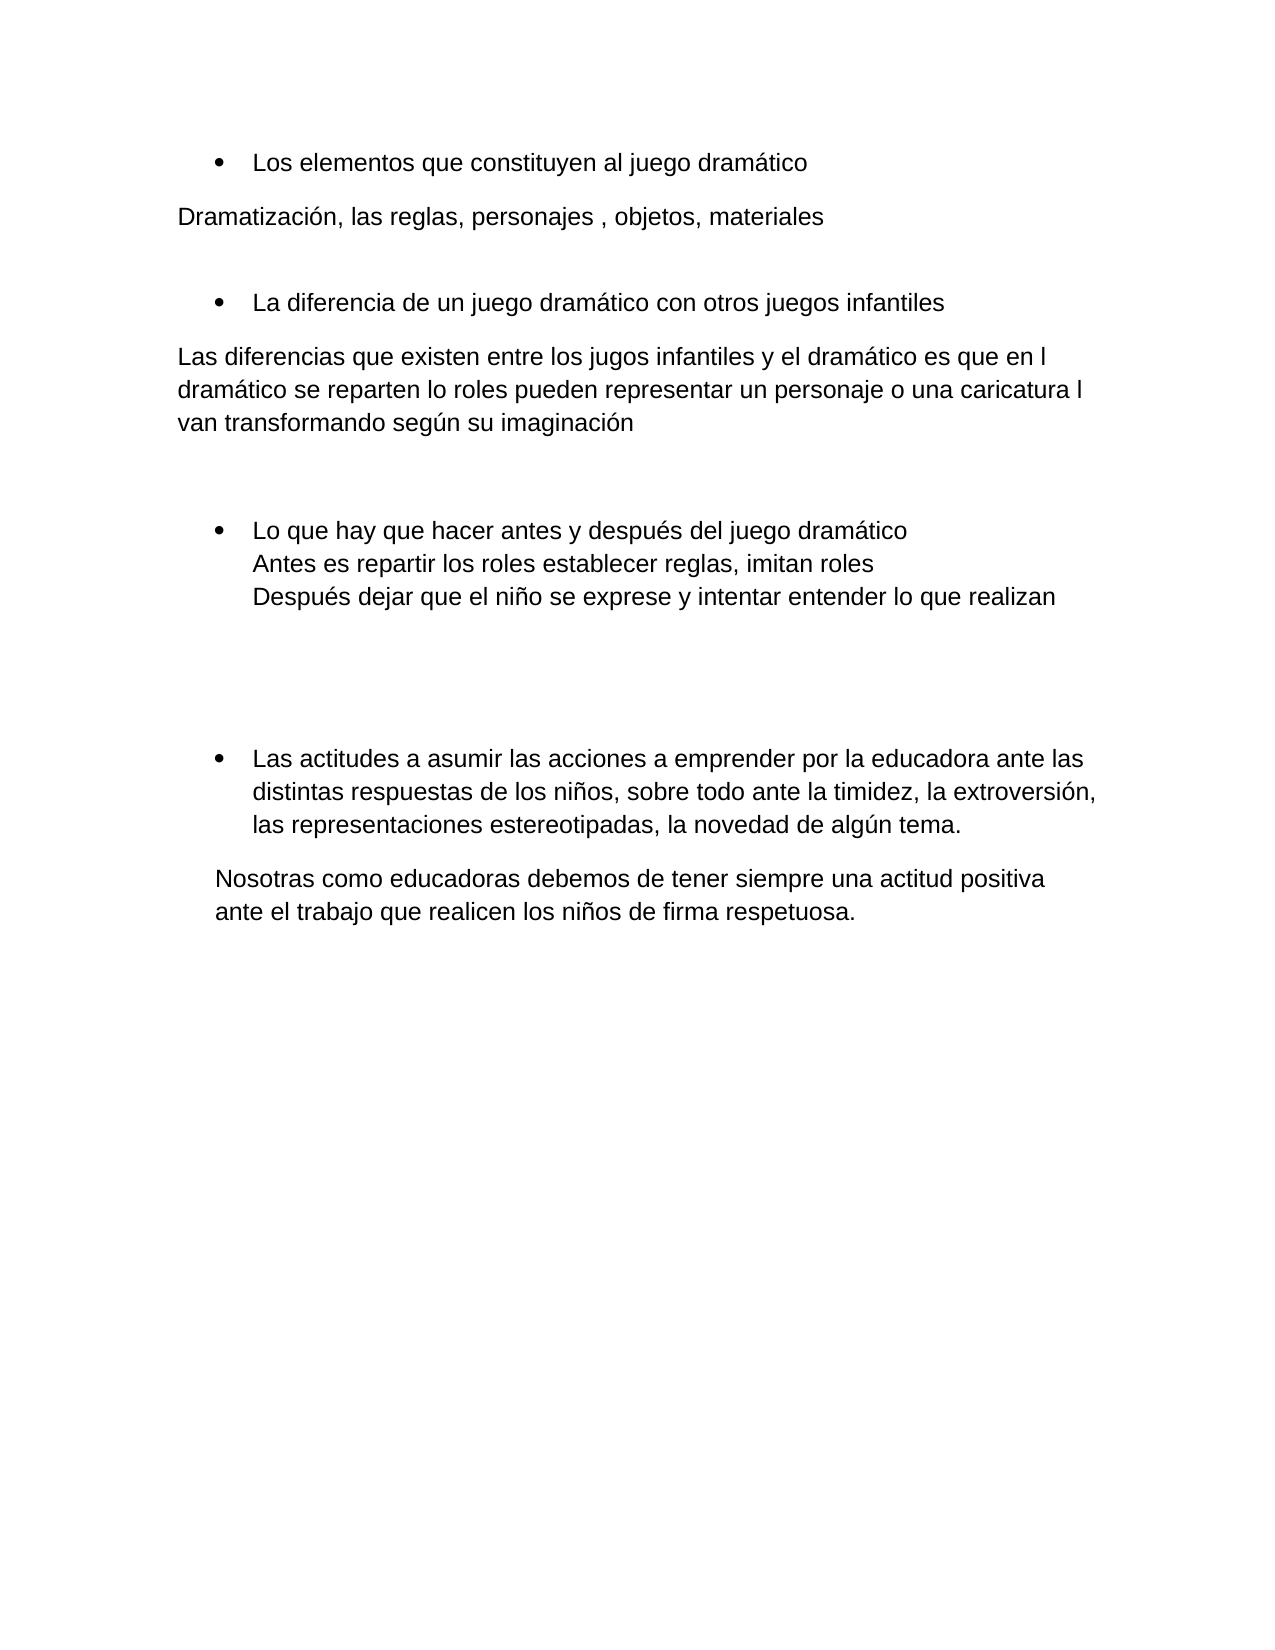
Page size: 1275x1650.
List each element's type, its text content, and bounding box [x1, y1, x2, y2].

list Lo que hay que hacer antes y después del juego dramático [215, 516, 1098, 545]
text Nosotras como educadoras debemos de tener siempre una actitud positiva ante el trabajo que realicen los niños de firma respetuosa. [215, 864, 1098, 926]
list Los elementos que constituyen al juego dramático [215, 148, 1098, 176]
list Antes es repartir los roles establecer reglas, imitan roles [252, 549, 1098, 578]
text Dramatización, las reglas, personajes , objetos, materiales [177, 202, 1098, 230]
text Las diferencias que existen entre los jugos infantiles y el dramático es que en l dramático se reparten lo roles pueden representar un personaje o una caricatura l van transformando según su imaginación [177, 342, 1098, 437]
list Después dejar que el niño se exprese y intentar entender lo que realizan [252, 582, 1098, 611]
list La diferencia de un juego dramático con otros juegos infantiles [215, 288, 1098, 317]
list Las actitudes a asumir las acciones a emprender por la educadora ante las distintas respuestas de los niños, sobre todo ante la timidez, la extroversión, las representaciones estereotipadas, la novedad de algún tema. [215, 744, 1098, 839]
